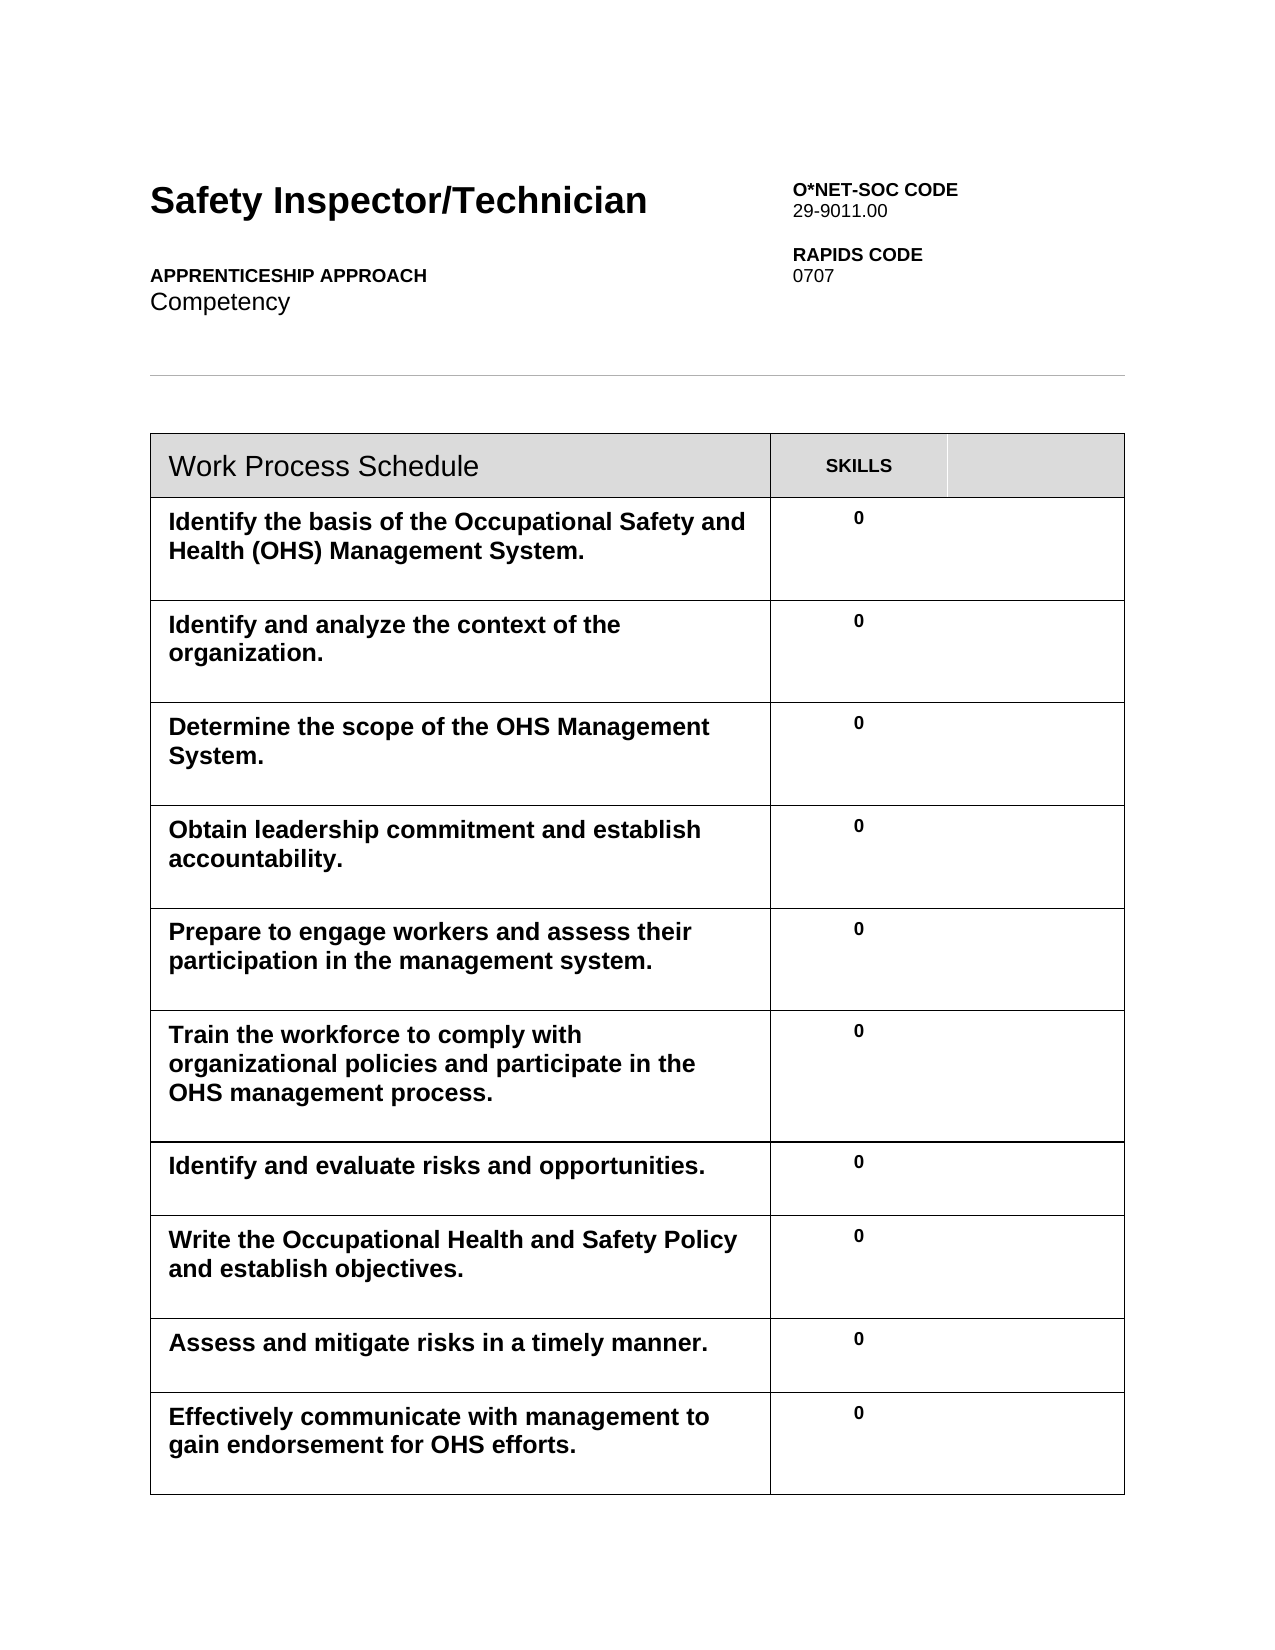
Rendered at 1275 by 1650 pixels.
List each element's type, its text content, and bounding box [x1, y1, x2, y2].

table_cell Prepare to engage workers and assess their participation in the management system. [151, 909, 770, 1010]
table_cell 0 [771, 1393, 947, 1494]
table_header SKILLS [771, 434, 947, 497]
table_cell 0 [771, 703, 947, 805]
table_cell Write the Occupational Health and Safety Policy and establish objectives. [151, 1216, 770, 1318]
table_cell [948, 1143, 1124, 1215]
table_cell 0 [771, 601, 947, 702]
text Safety Inspector/Technician [150, 179, 719, 222]
table_cell 0 [771, 1319, 947, 1392]
table_cell [948, 498, 1124, 600]
table_cell [948, 601, 1124, 702]
table_cell [948, 1319, 1124, 1392]
table_cell 0 [771, 498, 947, 600]
table_cell [948, 703, 1124, 805]
text APPRENTICESHIP APPROACH [150, 265, 719, 287]
table_cell 0 [771, 1143, 947, 1215]
table_cell [948, 1393, 1124, 1494]
table_header Work Process Schedule [151, 434, 770, 497]
table_cell Train the workforce to comply with organizational policies and participate in the OHS management process. [151, 1011, 770, 1141]
table_cell 0 [771, 806, 947, 907]
text O*NET-SOC CODE [793, 179, 1125, 200]
text 0707 [793, 265, 1125, 287]
table_cell [948, 1216, 1124, 1318]
text 29-9011.00 [793, 200, 1125, 222]
table_cell 0 [771, 1011, 947, 1141]
table_cell Identify the basis of the Occupational Safety and Health (OHS) Management System. [151, 498, 770, 600]
table_cell Effectively communicate with management to gain endorsement for OHS efforts. [151, 1393, 770, 1494]
table_cell 0 [771, 909, 947, 1010]
table_cell Identify and analyze the context of the organization. [151, 601, 770, 702]
table_cell Determine the scope of the OHS Management System. [151, 703, 770, 805]
table_cell Assess and mitigate risks in a timely manner. [151, 1319, 770, 1392]
table_cell Obtain leadership commitment and establish accountability. [151, 806, 770, 907]
table_cell [948, 1011, 1124, 1141]
table_cell 0 [771, 1216, 947, 1318]
table_cell [948, 909, 1124, 1010]
text Competency [150, 287, 719, 315]
text RAPIDS CODE [793, 243, 1125, 265]
table_header [948, 434, 1124, 497]
table_cell Identify and evaluate risks and opportunities. [151, 1143, 770, 1215]
table_cell [948, 806, 1124, 907]
